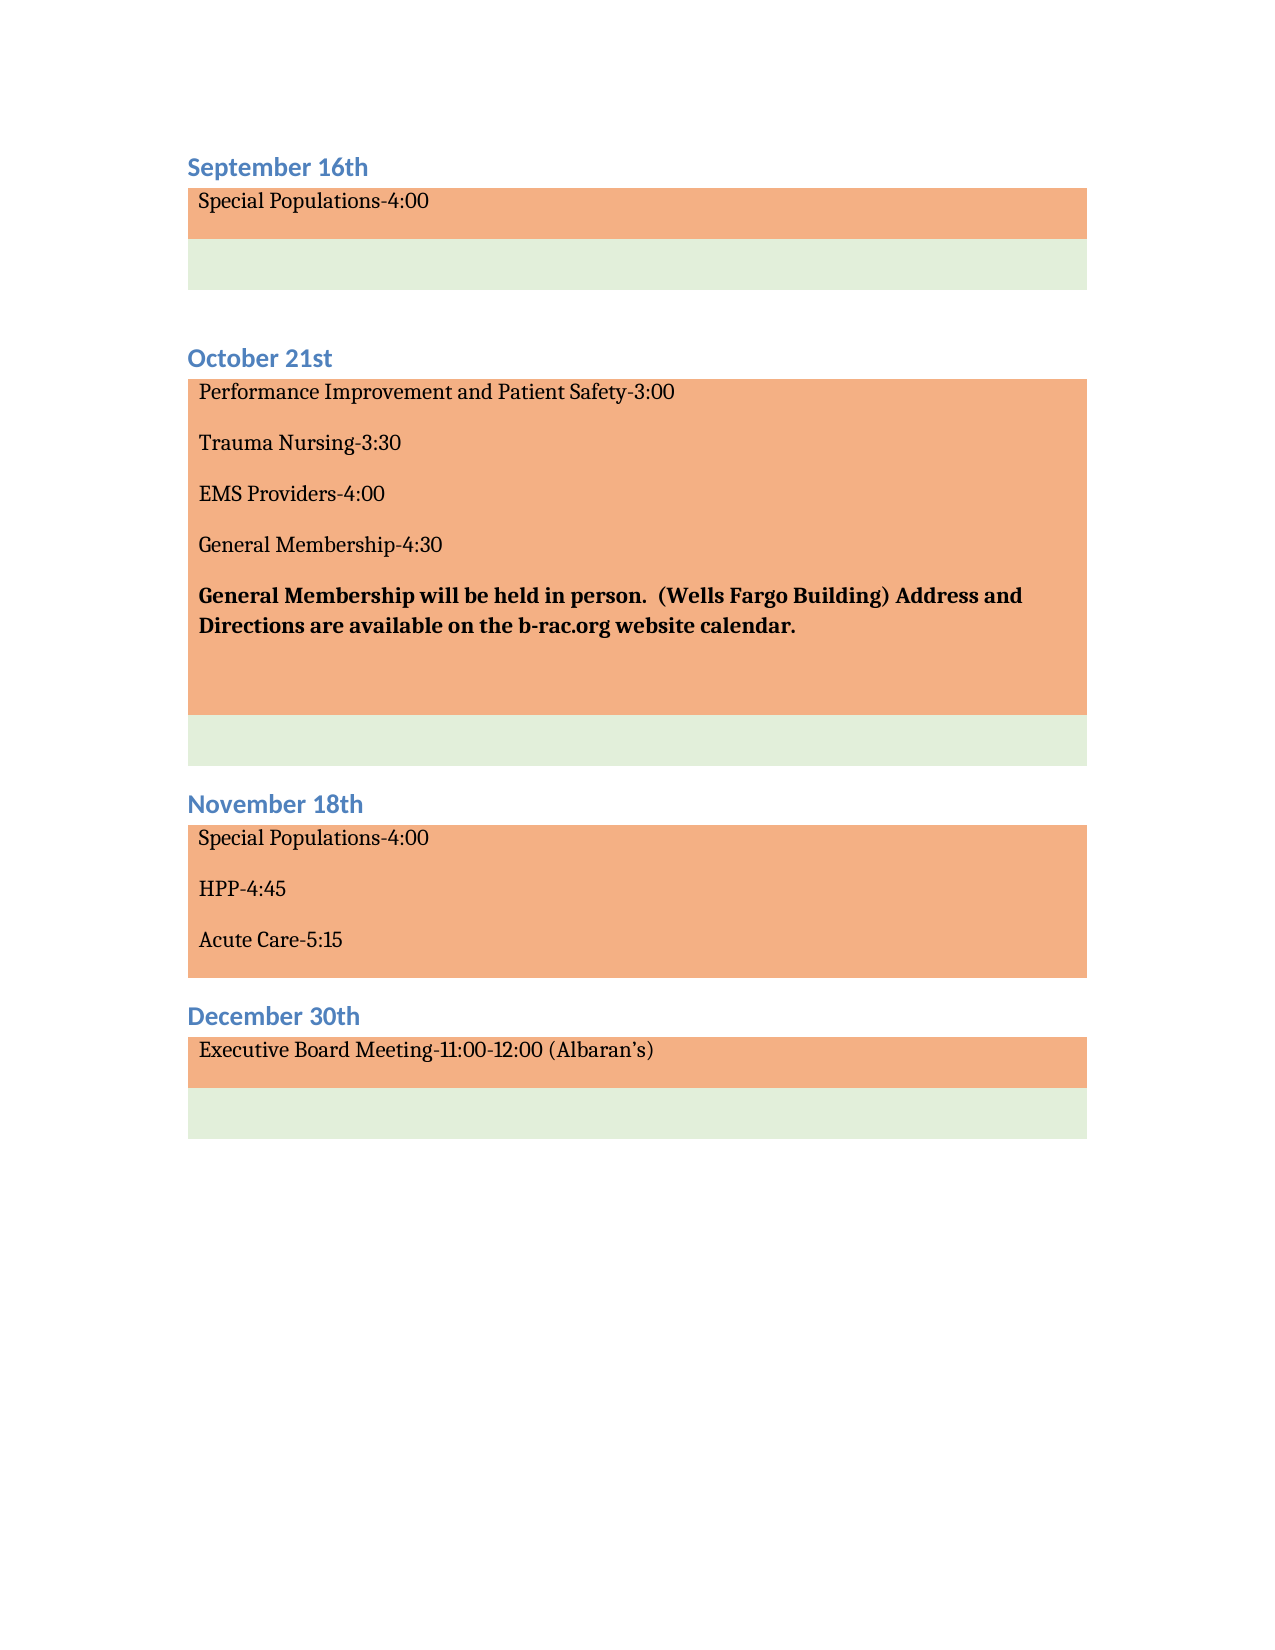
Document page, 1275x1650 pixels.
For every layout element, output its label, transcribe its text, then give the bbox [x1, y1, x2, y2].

table_cell [188, 1088, 1087, 1139]
table_cell [188, 239, 1087, 290]
subtitle November 18th [187, 787, 1087, 820]
subtitle October 21st [187, 341, 1087, 374]
table_cell [188, 715, 1087, 766]
table_header Special Populations-4:00 HPP-4:45 Acute Care-5:15 [188, 825, 1087, 978]
subtitle September 16th [187, 150, 1087, 183]
table_header Executive Board Meeting-11:00-12:00 (Albaran’s) [188, 1037, 1087, 1088]
table_header Special Populations-4:00 [188, 188, 1087, 239]
subtitle December 30th [187, 999, 1087, 1032]
table_header Performance Improvement and Patient Safety-3:00 Trauma Nursing-3:30 EMS Providers-4:00 General Membership-4:30 General Membership will be held in person. (Wells Fargo Building) Address and Directions are available on the b-rac.org website calendar. [188, 379, 1087, 715]
